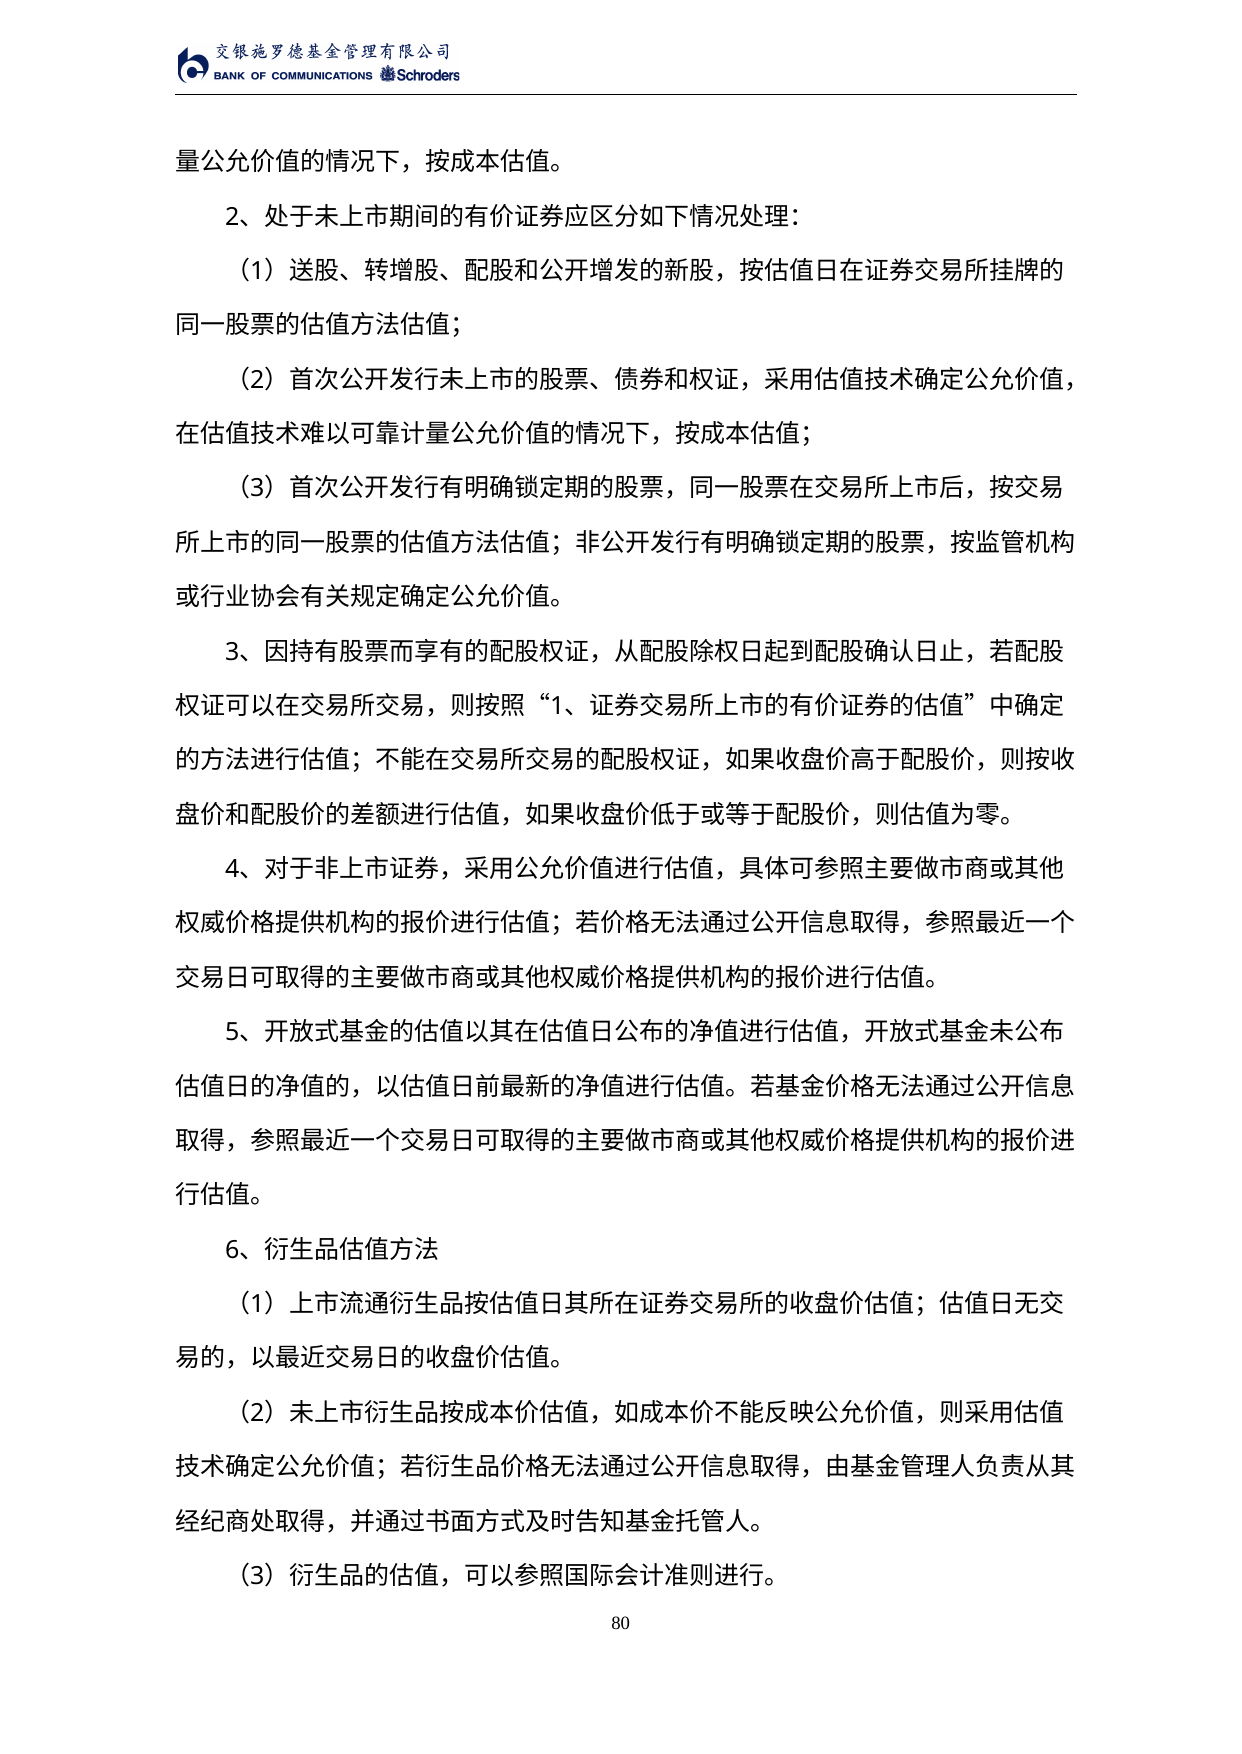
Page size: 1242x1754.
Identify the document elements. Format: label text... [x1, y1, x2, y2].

text （3）衍生品的估值，可以参照国际会计准则进行。 [175, 1555, 1077, 1592]
text （1）送股、转增股、配股和公开增发的新股，按估值日在证券交易所挂牌的同一股票的估值方法估值； [175, 250, 1077, 341]
text 5、开放式基金的估值以其在估值日公布的净值进行估值，开放式基金未公布估值日的净值的，以估值日前最新的净值进行估值。若基金价格无法通过公开信息取得，参照最近一个交易日可取得的主要做市商或其他权威价格提供机构的报价进行估值。 [175, 1012, 1077, 1211]
text 4、对于非上市证券，采用公允价值进行估值，具体可参照主要做市商或其他权威价格提供机构的报价进行估值；若价格无法通过公开信息取得，参照最近一个交易日可取得的主要做市商或其他权威价格提供机构的报价进行估值。 [175, 848, 1077, 993]
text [175, 142, 1077, 178]
picture [178, 43, 460, 83]
text 3、因持有股票而享有的配股权证，从配股除权日起到配股确认日止，若配股权证可以在交易所交易，则按照“1、证券交易所上市的有价证券的估值”中确定的方法进行估值；不能在交易所交易的配股权证，如果收盘价高于配股价，则按收盘价和配股价的差额进行估值，如果收盘价低于或等于配股价，则估值为零。 [175, 631, 1077, 830]
text 6、衍生品估值方法 [175, 1229, 1077, 1265]
text （3）首次公开发行有明确锁定期的股票，同一股票在交易所上市后，按交易所上市的同一股票的估值方法估值；非公开发行有明确锁定期的股票，按监管机构或行业协会有关规定确定公允价值。 [175, 468, 1077, 613]
text （2）未上市衍生品按成本价估值，如成本价不能反映公允价值，则采用估值技术确定公允价值；若衍生品价格无法通过公开信息取得，由基金管理人负责从其经纪商处取得，并通过书面方式及时告知基金托管人。 [175, 1392, 1077, 1537]
text 2、处于未上市期间的有价证券应区分如下情况处理： [175, 196, 1077, 232]
text （1）上市流通衍生品按估值日其所在证券交易所的收盘价估值；估值日无交易的，以最近交易日的收盘价估值。 [175, 1283, 1077, 1374]
text （2）首次公开发行未上市的股票、债券和权证，采用估值技术确定公允价值，在估值技术难以可靠计量公允价值的情况下，按成本估值； [175, 359, 1077, 450]
